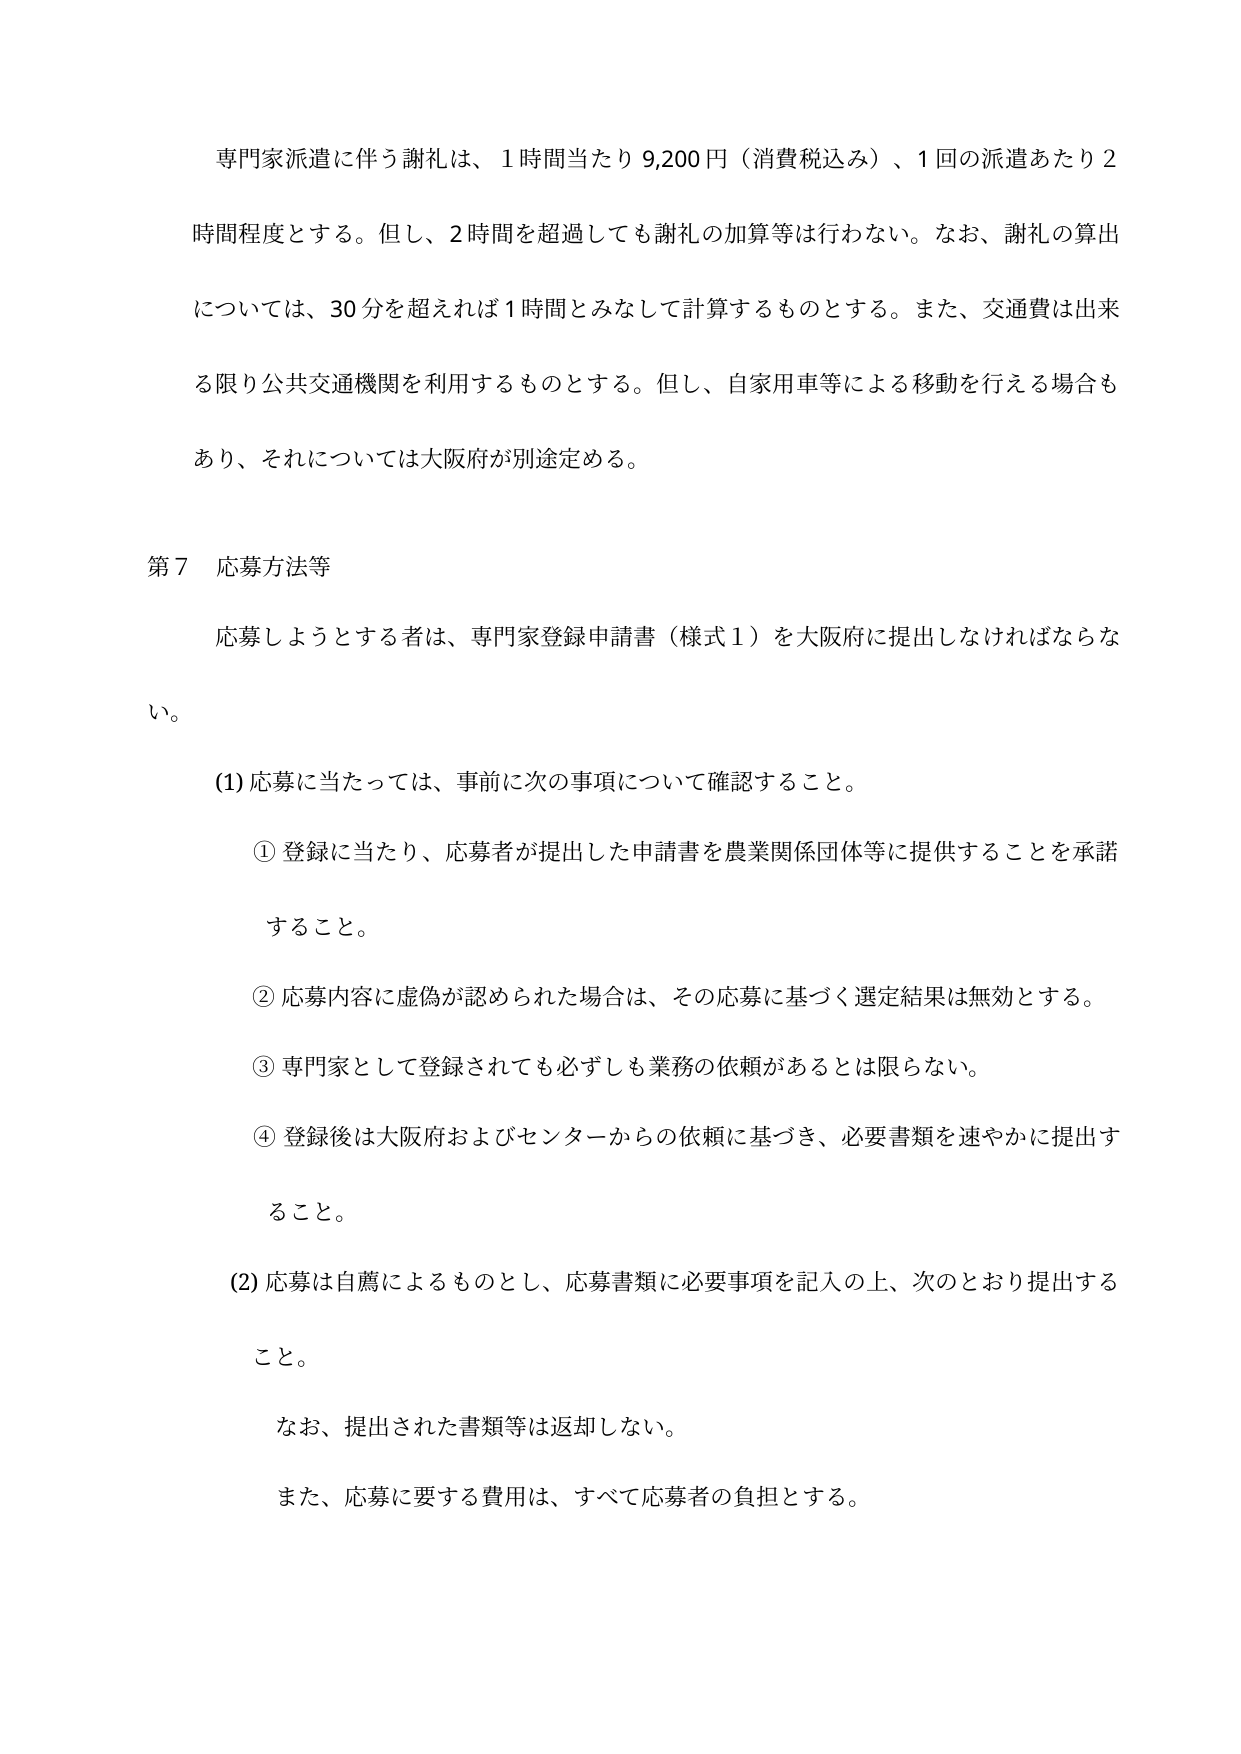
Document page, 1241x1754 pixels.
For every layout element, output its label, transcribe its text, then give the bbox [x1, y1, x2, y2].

text 応募しようとする者は、専門家登録申請書（様式１）を大阪府に提出しなければならない。 [148, 603, 1122, 743]
text ③ 専門家として登録されても必ずしも業務の依頼があるとは限らない。 [148, 1033, 1122, 1098]
text ② 応募内容に虚偽が認められた場合は、その応募に基づく選定結果は無効とする。 [148, 963, 1122, 1028]
text (2) 応募は自薦によるものとし、応募書類に必要事項を記入の上、次のとおり提出すること。 [207, 1248, 1122, 1388]
text (1) 応募に当たっては、事前に次の事項について確認すること。 [148, 748, 1122, 813]
text ④ 登録後は大阪府およびセンターからの依頼に基づき、必要書類を速やかに提出すること。 [207, 1103, 1122, 1243]
text また、応募に要する費用は、すべて応募者の負担とする。 [148, 1463, 1122, 1528]
text 第７ 応募方法等 [148, 532, 1122, 598]
text ① 登録に当たり、応募者が提出した申請書を農業関係団体等に提供することを承諾すること。 [207, 818, 1122, 958]
text なお、提出された書類等は返却しない。 [148, 1393, 1122, 1458]
text 専門家派遣に伴う謝礼は、１時間当たり9,200円（消費税込み）、1回の派遣あたり２時間程度とする。但し、2時間を超過しても謝礼の加算等は行わない。なお、謝礼の算出については、30分を超えれば1時間とみなして計算するものとする。また、交通費は出来る限り公共交通機関を利用するものとする。但し、自家用車等による移動を行える場合もあり、それについては大阪府が別途定める。 [192, 126, 1122, 490]
